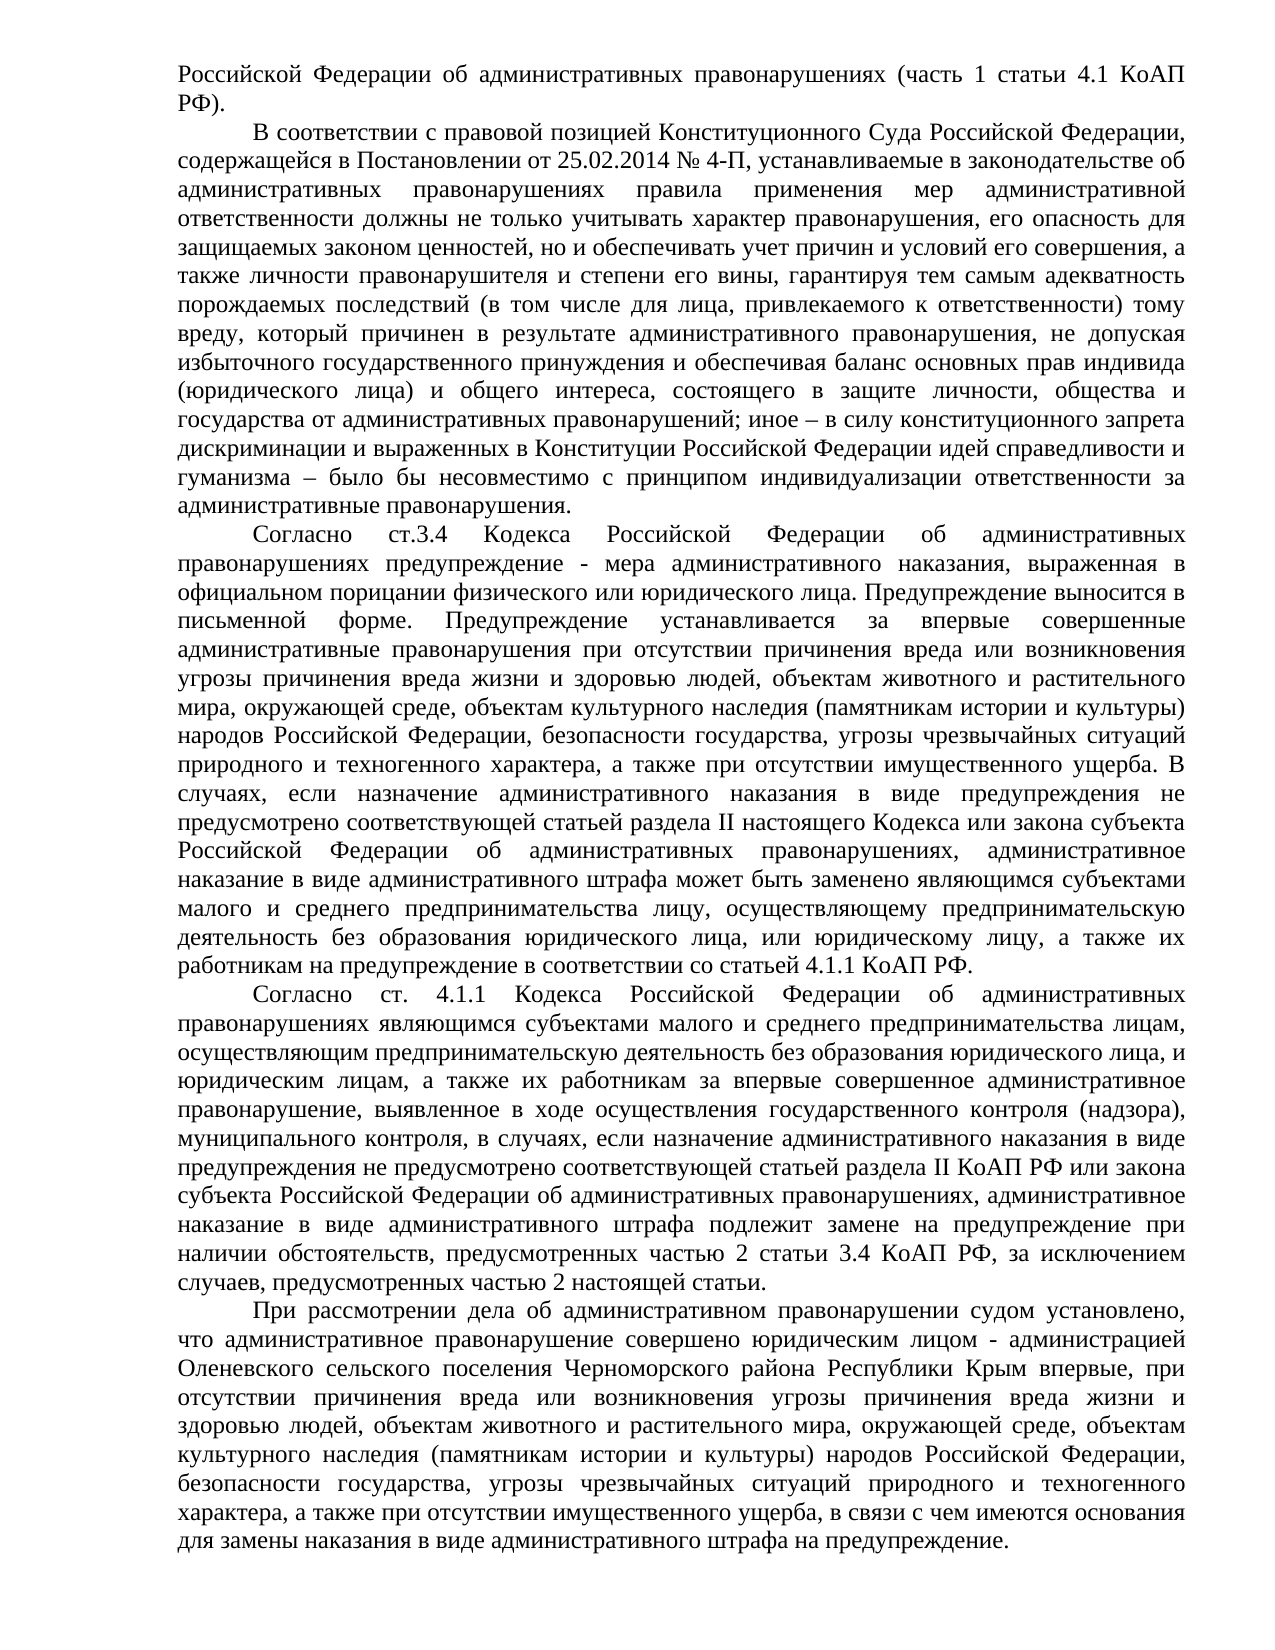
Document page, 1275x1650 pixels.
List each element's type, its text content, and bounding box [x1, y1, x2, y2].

text При рассмотрении дела об административном правонарушении судом установлено, что административное правонарушение совершено юридическим лицом - администрацией Оленевского сельского поселения Черноморского района Республики Крым впервые, при отсутствии причинения вреда или возникновения угрозы причинения вреда жизни и здоровью людей, объектам животного и растительного мира, окружающей среде, объектам культурного наследия (памятникам истории и культуры) народов Российской Федерации, безопасности государства, угрозы чрезвычайных ситуаций природного и техногенного характера, а также при отсутствии имущественного ущерба, в связи с чем имеются основания для замены наказания в виде административного штрафа на предупреждение. [177, 1295, 1186, 1554]
text Согласно ст. 4.1.1 Кодекса Российской Федерации об административных правонарушениях являющимся субъектами малого и среднего предпринимательства лицам, осуществляющим предпринимательскую деятельность без образования юридического лица, и юридическим лицам, а также их работникам за впервые совершенное административное правонарушение, выявленное в ходе осуществления государственного контроля (надзора), муниципального контроля, в случаях, если назначение административного наказания в виде предупреждения не предусмотрено соответствующей статьей раздела II КоАП РФ или закона субъекта Российской Федерации об административных правонарушениях, административное наказание в виде административного штрафа подлежит замене на предупреждение при наличии обстоятельств, предусмотренных частью 2 статьи 3.4 КоАП РФ, за исключением случаев, предусмотренных частью 2 настоящей статьи. [177, 979, 1186, 1295]
text Согласно ст.3.4 Кодекса Российской Федерации об административных правонарушениях предупреждение - мера административного наказания, выраженная в официальном порицании физического или юридического лица. Предупреждение выносится в письменной форме. Предупреждение устанавливается за впервые совершенные административные правонарушения при отсутствии причинения вреда или возникновения угрозы причинения вреда жизни и здоровью людей, объектам животного и растительного мира, окружающей среде, объектам культурного наследия (памятникам истории и культуры) народов Российской Федерации, безопасности государства, угрозы чрезвычайных ситуаций природного и техногенного характера, а также при отсутствии имущественного ущерба. В случаях, если назначение административного наказания в виде предупреждения не предусмотрено соответствующей статьей раздела II настоящего Кодекса или закона субъекта Российской Федерации об административных правонарушениях, административное наказание в виде административного штрафа может быть заменено являющимся субъектами малого и среднего предпринимательства лицу, осуществляющему предпринимательскую деятельность без образования юридического лица, или юридическому лицу, а также их работникам на предупреждение в соответствии со статьей 4.1.1 КоАП РФ. [177, 519, 1186, 979]
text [177, 59, 1186, 117]
text В соответствии с правовой позицией Конституционного Суда Российской Федерации, содержащейся в Постановлении от 25.02.2014 № 4-П, устанавливаемые в законодательстве об административных правонарушениях правила применения мер административной ответственности должны не только учитывать характер правонарушения, его опасность для защищаемых законом ценностей, но и обеспечивать учет причин и условий его совершения, а также личности правонарушителя и степени его вины, гарантируя тем самым адекватность порождаемых последствий (в том числе для лица, привлекаемого к ответственности) тому вреду, который причинен в результате административного правонарушения, не допуская избыточного государственного принуждения и обеспечивая баланс основных прав индивида (юридического лица) и общего интереса, состоящего в защите личности, общества и государства от административных правонарушений; иное – в силу конституционного запрета дискриминации и выраженных в Конституции Российской Федерации идей справедливости и гуманизма – было бы несовместимо с принципом индивидуализации ответственности за административные правонарушения. [177, 117, 1186, 519]
